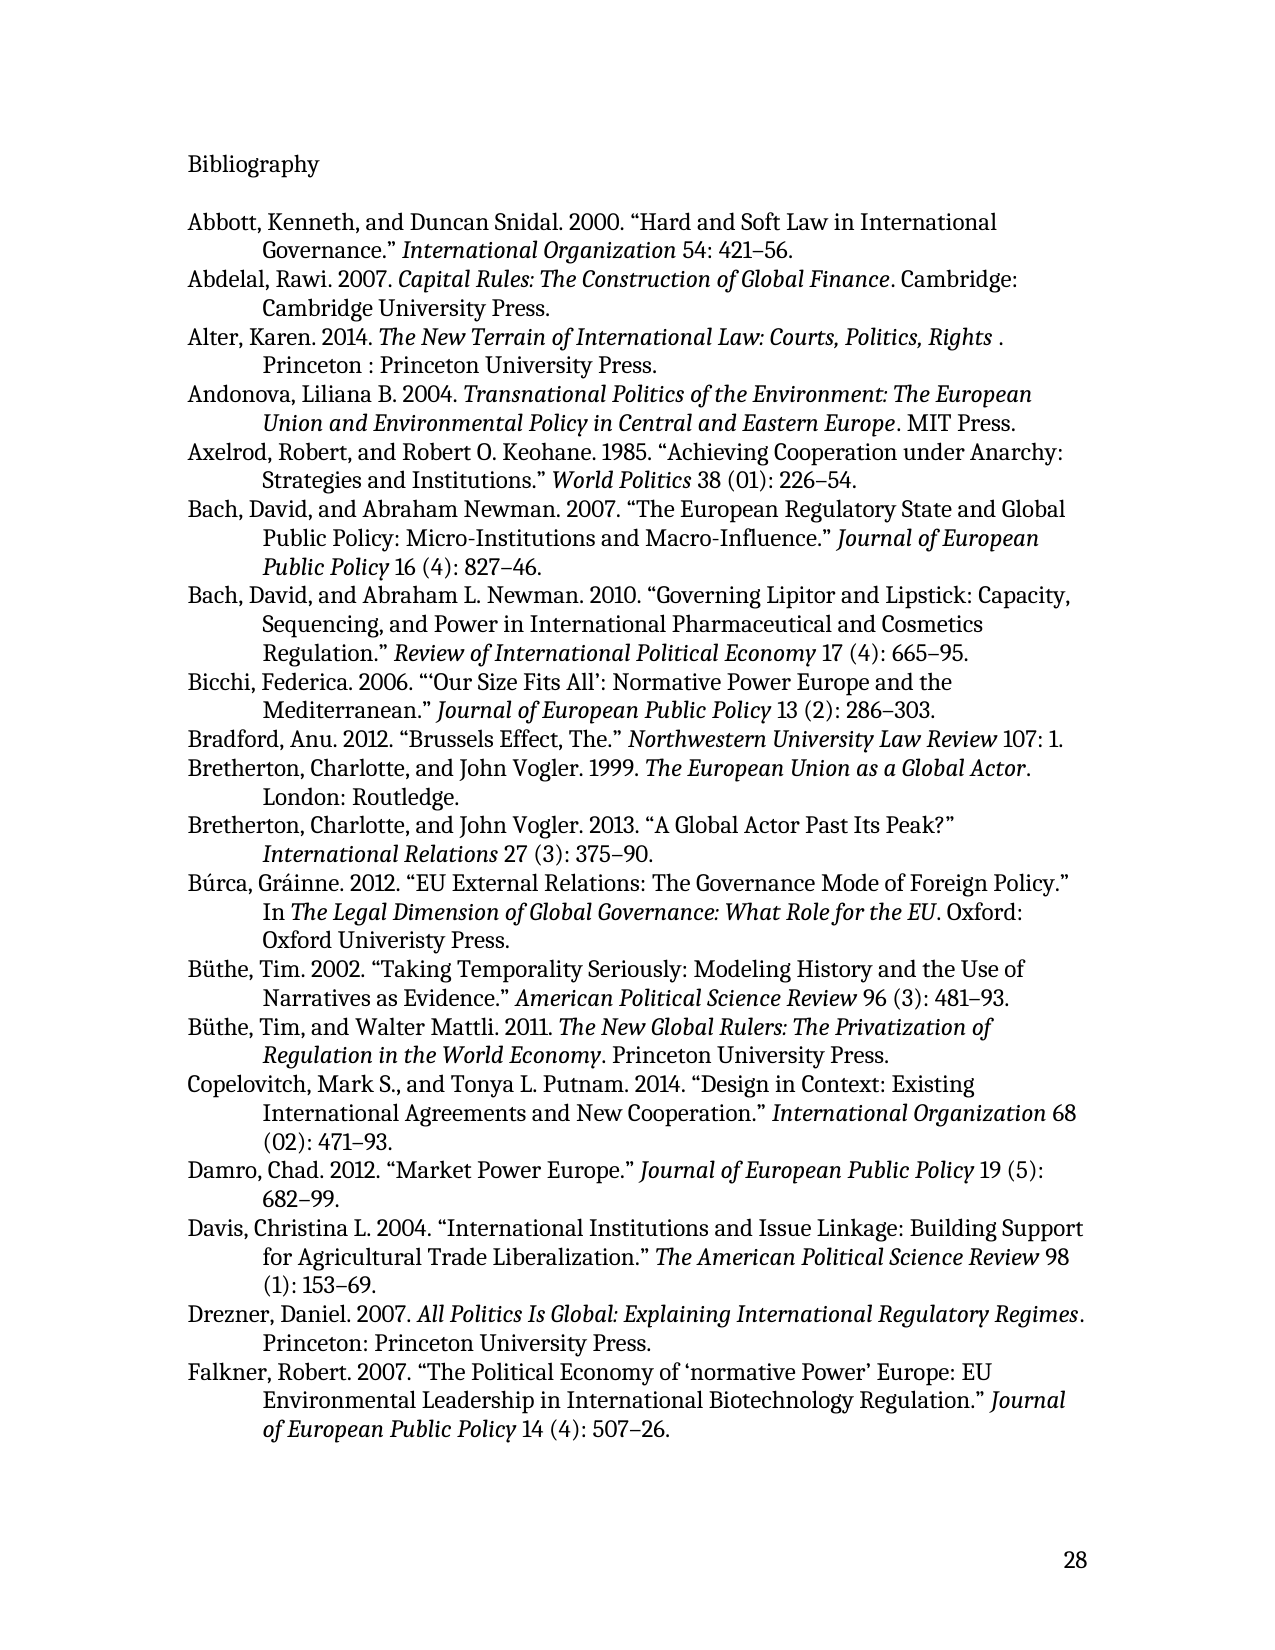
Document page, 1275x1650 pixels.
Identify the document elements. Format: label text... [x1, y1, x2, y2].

text Büthe, Tim, and Walter Mattli. 2011. The New Global Rulers: The Privatization of Regulation in the World Economy. Princeton University Press. [187, 1012, 1087, 1070]
text Alter, Karen. 2014. The New Terrain of International Law: Courts, Politics, Rights . Princeton : Princeton University Press. [187, 322, 1087, 380]
text Búrca, Gráinne. 2012. “EU External Relations: The Governance Mode of Foreign Policy.” In The Legal Dimension of Global Governance: What Role for the EU. Oxford: Oxford Univeristy Press. [187, 869, 1087, 955]
text Copelovitch, Mark S., and Tonya L. Putnam. 2014. “Design in Context: Existing International Agreements and New Cooperation.” International Organization 68 (02): 471–93. [187, 1070, 1087, 1156]
text Damro, Chad. 2012. “Market Power Europe.” Journal of European Public Policy 19 (5): 682–99. [187, 1156, 1087, 1214]
text Büthe, Tim. 2002. “Taking Temporality Seriously: Modeling History and the Use of Narratives as Evidence.” American Political Science Review 96 (3): 481–93. [187, 955, 1087, 1012]
text Bradford, Anu. 2012. “Brussels Effect, The.” Northwestern University Law Review 107: 1. [187, 725, 1087, 754]
text Abbott, Kenneth, and Duncan Snidal. 2000. “Hard and Soft Law in International Governance.” International Organization 54: 421–56. [187, 207, 1087, 265]
text Andonova, Liliana B. 2004. Transnational Politics of the Environment: The European Union and Environmental Policy in Central and Eastern Europe. MIT Press. [187, 380, 1087, 437]
text Abdelal, Rawi. 2007. Capital Rules: The Construction of Global Finance. Cambridge: Cambridge University Press. [187, 265, 1087, 322]
text Bach, David, and Abraham L. Newman. 2010. “Governing Lipitor and Lipstick: Capacity, Sequencing, and Power in International Pharmaceutical and Cosmetics Regulation.” Review of International Political Economy 17 (4): 665–95. [187, 581, 1087, 667]
text Davis, Christina L. 2004. “International Institutions and Issue Linkage: Building Support for Agricultural Trade Liberalization.” The American Political Science Review 98 (1): 153–69. [187, 1214, 1087, 1300]
text Bach, David, and Abraham Newman. 2007. “The European Regulatory State and Global Public Policy: Micro-Institutions and Macro-Influence.” Journal of European Public Policy 16 (4): 827–46. [187, 495, 1087, 581]
text Falkner, Robert. 2007. “The Political Economy of ‘normative Power’ Europe: EU Environmental Leadership in International Biotechnology Regulation.” Journal of European Public Policy 14 (4): 507–26. [187, 1357, 1087, 1444]
text Drezner, Daniel. 2007. All Politics Is Global: Explaining International Regulatory Regimes. Princeton: Princeton University Press. [187, 1300, 1087, 1357]
text Bibliography [187, 150, 1087, 179]
text Bretherton, Charlotte, and John Vogler. 2013. “A Global Actor Past Its Peak?” International Relations 27 (3): 375–90. [187, 811, 1087, 869]
text Axelrod, Robert, and Robert O. Keohane. 1985. “Achieving Cooperation under Anarchy: Strategies and Institutions.” World Politics 38 (01): 226–54. [187, 437, 1087, 495]
text Bretherton, Charlotte, and John Vogler. 1999. The European Union as a Global Actor. London: Routledge. [187, 754, 1087, 811]
text Bicchi, Federica. 2006. “‘Our Size Fits All’: Normative Power Europe and the Mediterranean.” Journal of European Public Policy 13 (2): 286–303. [187, 667, 1087, 725]
